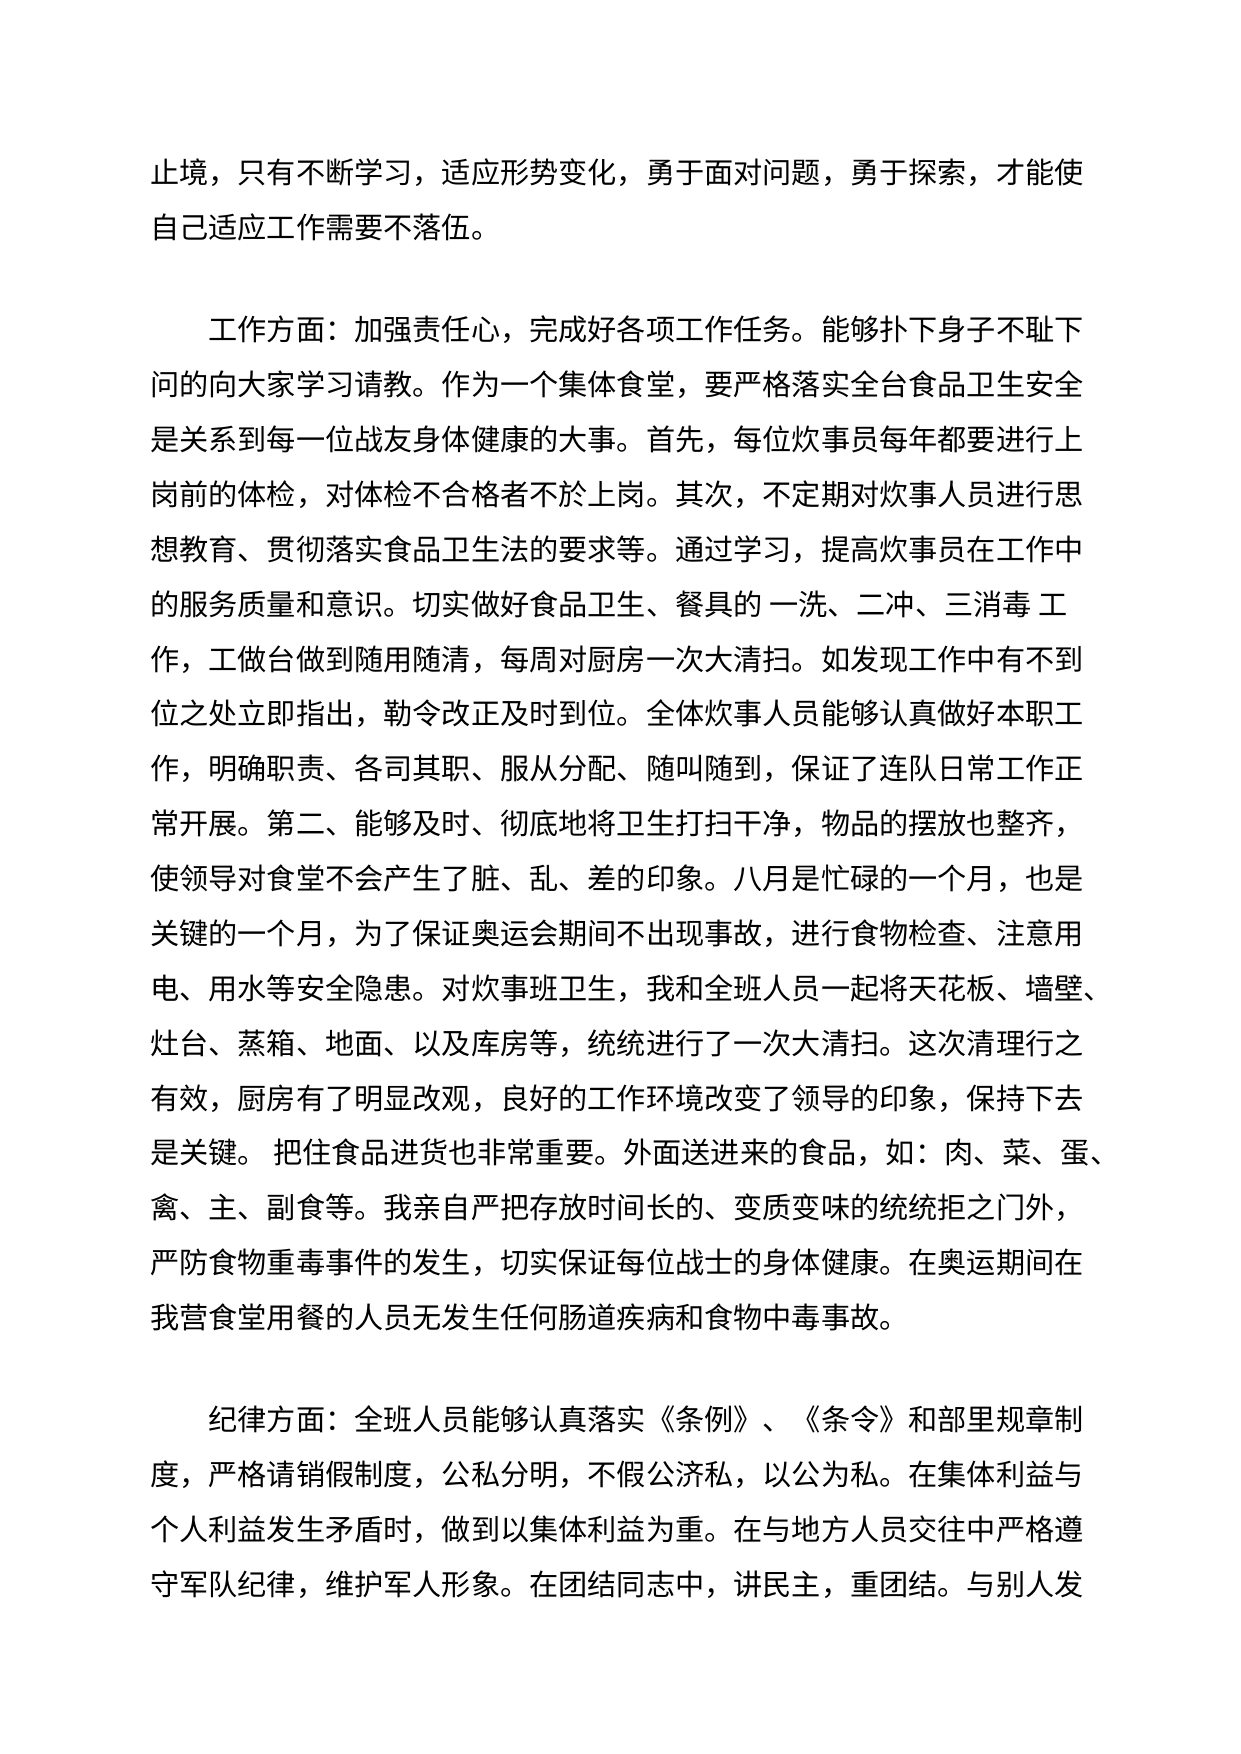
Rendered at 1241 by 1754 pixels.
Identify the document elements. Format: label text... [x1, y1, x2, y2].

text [150, 1397, 1090, 1603]
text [150, 150, 1090, 247]
text 工作方面：加强责任心，完成好各项工作任务。能够扑下身子不耻下问的向大家学习请教。作为一个集体食堂，要严格落实全台食品卫生安全是关系到每一位战友身体健康的大事。首先，每位炊事员每年都要进行上岗前的体检，对体检不合格者不於上岗。其次，不定期对炊事人员进行思想教育、贯彻落实食品卫生法的要求等。通过学习，提高炊事员在工作中的服务质量和意识。切实做好食品卫生、餐具的 一洗、二冲、三消毒 工作，工做台做到随用随清，每周对厨房一次大清扫。如发现工作中有不到位之处立即指出，勒令改正及时到位。全体炊事人员能够认真做好本职工作，明确职责、各司其职、服从分配、随叫随到，保证了连队日常工作正常开展。第二、能够及时、彻底地将卫生打扫干净，物品的摆放也整齐，使领导对食堂不会产生了脏、乱、差的印象。八月是忙碌的一个月，也是关键的一个月，为了保证奥运会期间不出现事故，进行食物检查、注意用电、用水等安全隐患。对炊事班卫生，我和全班人员一起将天花板、墙壁、灶台、蒸箱、地面、以及库房等，统统进行了一次大清扫。这次清理行之有效，厨房有了明显改观，良好的工作环境改变了领导的印象，保持下去是关键。 把住食品进货也非常重要。外面送进来的食品，如：肉、菜、蛋、禽、主、副食等。我亲自严把存放时间长的、变质变味的统统拒之门外，严防食物重毒事件的发生，切实保证每位战士的身体健康。在奥运期间在我营食堂用餐的人员无发生任何肠道疾病和食物中毒事故。 [150, 307, 1090, 1337]
